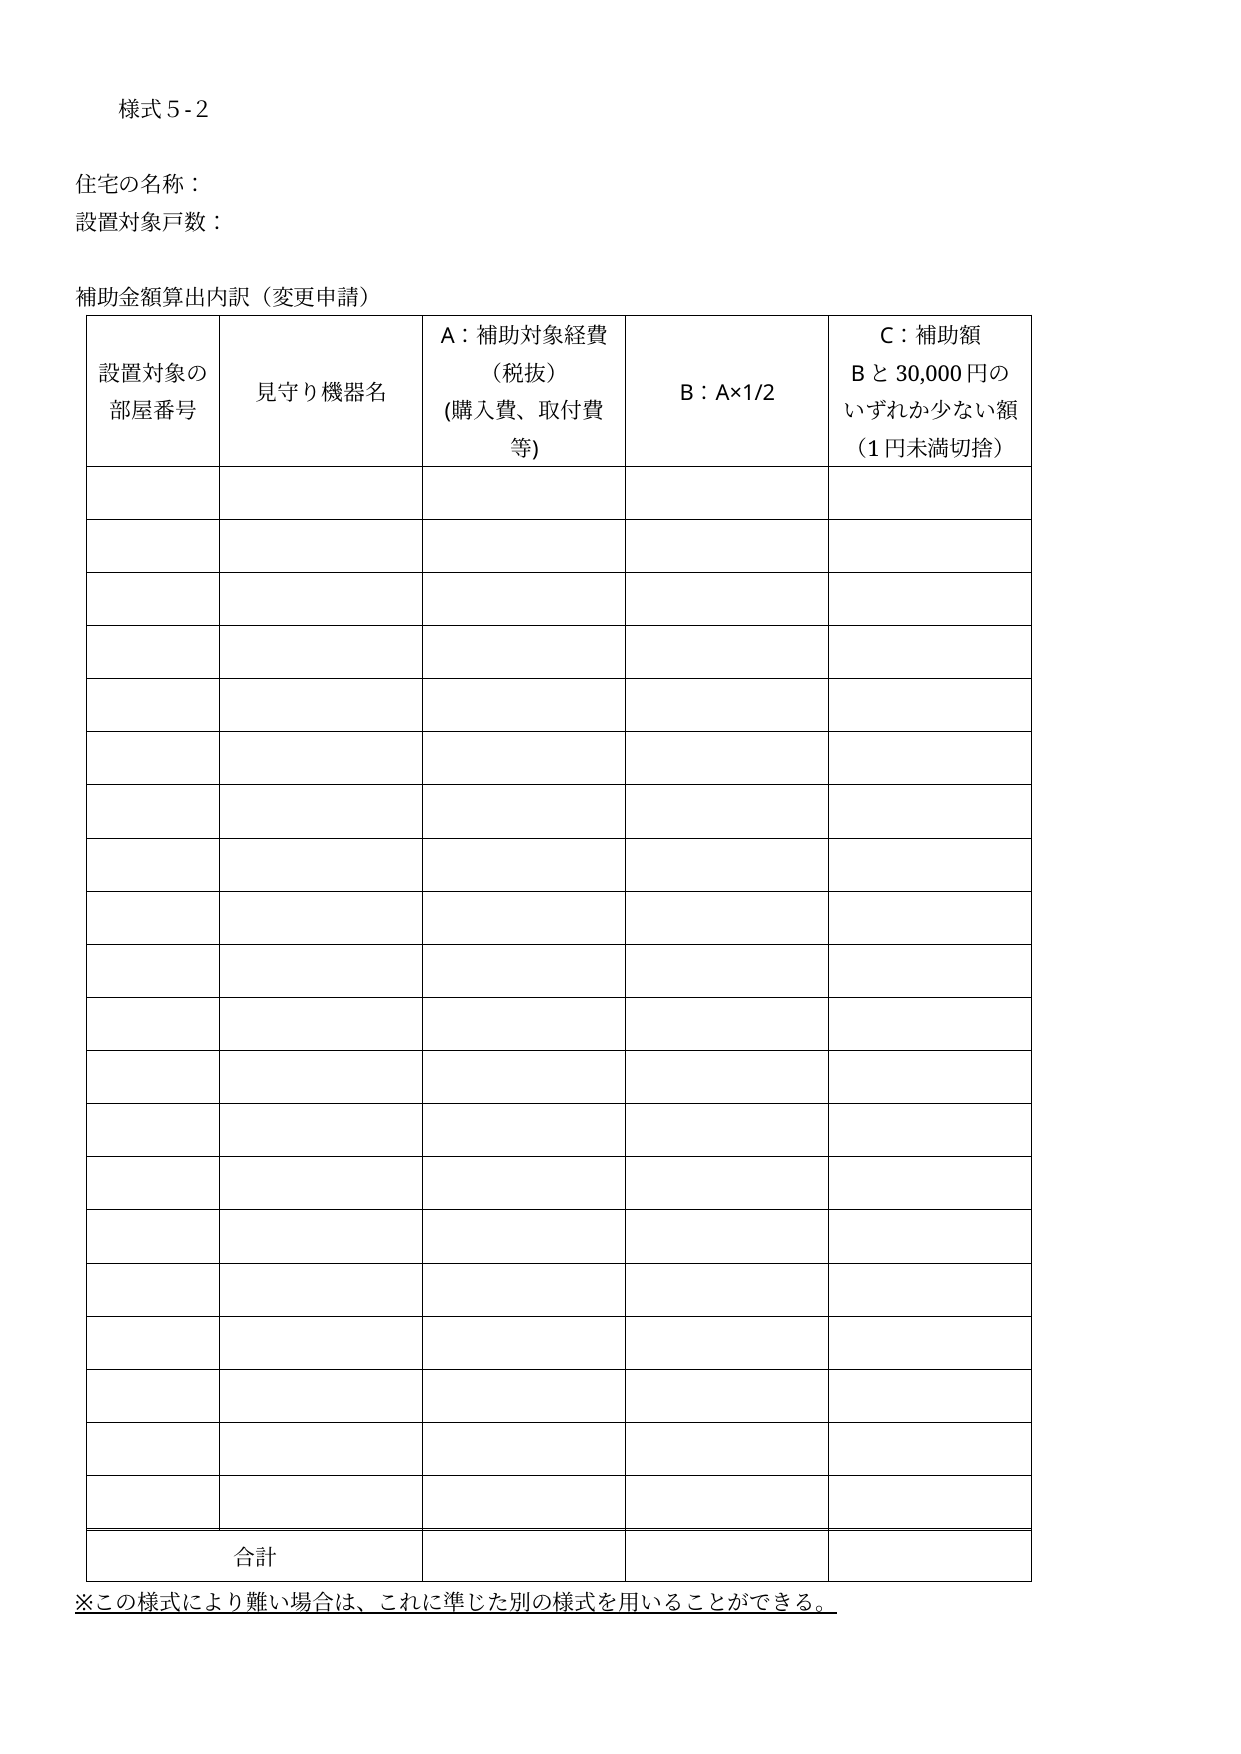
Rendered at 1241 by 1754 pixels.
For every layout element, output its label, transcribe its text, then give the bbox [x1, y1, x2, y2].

table_cell [220, 732, 422, 784]
table_cell [87, 892, 219, 944]
table_cell [423, 1157, 625, 1209]
table_cell [829, 1104, 1031, 1156]
table_cell [423, 839, 625, 891]
table_cell [220, 998, 422, 1050]
table_cell [220, 1051, 422, 1103]
table_header C：補助額 Bと30,000円の いずれか少ない額 （1円未満切捨） [829, 316, 1031, 466]
table_cell [626, 1531, 828, 1581]
table_cell [626, 1423, 828, 1475]
table_cell [220, 1317, 422, 1369]
table_cell [626, 520, 828, 572]
table_cell [87, 785, 219, 837]
table_cell [87, 573, 219, 625]
table_cell [87, 998, 219, 1050]
table_cell [220, 1476, 422, 1528]
table_cell [829, 1476, 1031, 1528]
table_cell [87, 1370, 219, 1422]
table_cell [423, 573, 625, 625]
table_cell [423, 1317, 625, 1369]
table_cell [220, 1210, 422, 1262]
table_cell [423, 1210, 625, 1262]
table_cell [220, 1370, 422, 1422]
table_cell [423, 520, 625, 572]
table_cell [423, 892, 625, 944]
table_cell [626, 1051, 828, 1103]
table_cell [87, 1476, 219, 1528]
table_cell [87, 626, 219, 678]
table_cell [829, 626, 1031, 678]
table_cell [829, 1157, 1031, 1209]
table_cell [626, 626, 828, 678]
table_cell [220, 1264, 422, 1316]
table_cell [829, 1210, 1031, 1262]
table_cell [87, 1157, 219, 1209]
table_cell [220, 945, 422, 997]
table_cell [423, 1423, 625, 1475]
table_cell 合計 [87, 1531, 422, 1581]
table_cell [423, 785, 625, 837]
table_cell [829, 573, 1031, 625]
table_cell [423, 998, 625, 1050]
table_cell [626, 1210, 828, 1262]
table_cell [423, 945, 625, 997]
table_header A：補助対象経費 （税抜） (購入費、取付費等) [423, 316, 625, 466]
table_cell [220, 1157, 422, 1209]
table_cell [626, 1370, 828, 1422]
table_cell [423, 1476, 625, 1528]
table_cell [626, 1157, 828, 1209]
table_cell [220, 626, 422, 678]
table_cell [87, 1264, 219, 1316]
table_cell [626, 785, 828, 837]
table_cell [829, 945, 1031, 997]
text 様式５-２ [75, 89, 1165, 127]
table_cell [423, 1264, 625, 1316]
table_cell [220, 1104, 422, 1156]
table_cell [626, 998, 828, 1050]
table_cell [626, 573, 828, 625]
table_cell [87, 839, 219, 891]
table_cell [829, 839, 1031, 891]
table_cell [829, 1264, 1031, 1316]
table_cell [626, 892, 828, 944]
table_cell [423, 626, 625, 678]
table_cell [220, 520, 422, 572]
table_cell [626, 1264, 828, 1316]
table_cell [220, 573, 422, 625]
table_cell [626, 732, 828, 784]
table_cell [423, 1370, 625, 1422]
table_cell [829, 998, 1031, 1050]
table_cell [87, 1104, 219, 1156]
table_cell [626, 1476, 828, 1528]
text 補助金額算出内訳（変更申請） [75, 277, 1165, 314]
table_cell [220, 679, 422, 731]
table_cell [423, 1531, 625, 1581]
table_cell [87, 1210, 219, 1262]
table_cell [829, 892, 1031, 944]
table_cell [829, 467, 1031, 519]
table_cell [829, 1423, 1031, 1475]
table_cell [626, 1317, 828, 1369]
table_cell [829, 1317, 1031, 1369]
table_cell [220, 892, 422, 944]
table_cell [220, 785, 422, 837]
table_cell [87, 520, 219, 572]
table_cell [87, 732, 219, 784]
text ※この様式により難い場合は、これに準じた別の様式を用いることができる。 [75, 1582, 1165, 1620]
table_cell [220, 467, 422, 519]
table_cell [829, 1051, 1031, 1103]
table_cell [829, 1531, 1031, 1581]
table_cell [829, 520, 1031, 572]
table_cell [423, 1051, 625, 1103]
table_cell [423, 732, 625, 784]
table_cell [87, 679, 219, 731]
table_cell [220, 839, 422, 891]
table_cell [423, 1104, 625, 1156]
text 住宅の名称： [75, 164, 1165, 202]
table_cell [829, 732, 1031, 784]
table_cell [626, 1104, 828, 1156]
table_header 設置対象の 部屋番号 [87, 316, 219, 466]
table_cell [626, 839, 828, 891]
table_cell [829, 785, 1031, 837]
table_header 見守り機器名 [220, 316, 422, 466]
table_cell [829, 679, 1031, 731]
table_cell [87, 1051, 219, 1103]
table_cell [87, 1317, 219, 1369]
text 設置対象戸数： [75, 202, 1165, 239]
table_cell [87, 1423, 219, 1475]
table_cell [423, 679, 625, 731]
table_cell [626, 467, 828, 519]
table_cell [87, 945, 219, 997]
table_header B：A×1/2 [626, 316, 828, 466]
table_cell [423, 467, 625, 519]
table_cell [626, 945, 828, 997]
table_cell [829, 1370, 1031, 1422]
table_cell [87, 467, 219, 519]
table_cell [626, 679, 828, 731]
table_cell [220, 1423, 422, 1475]
